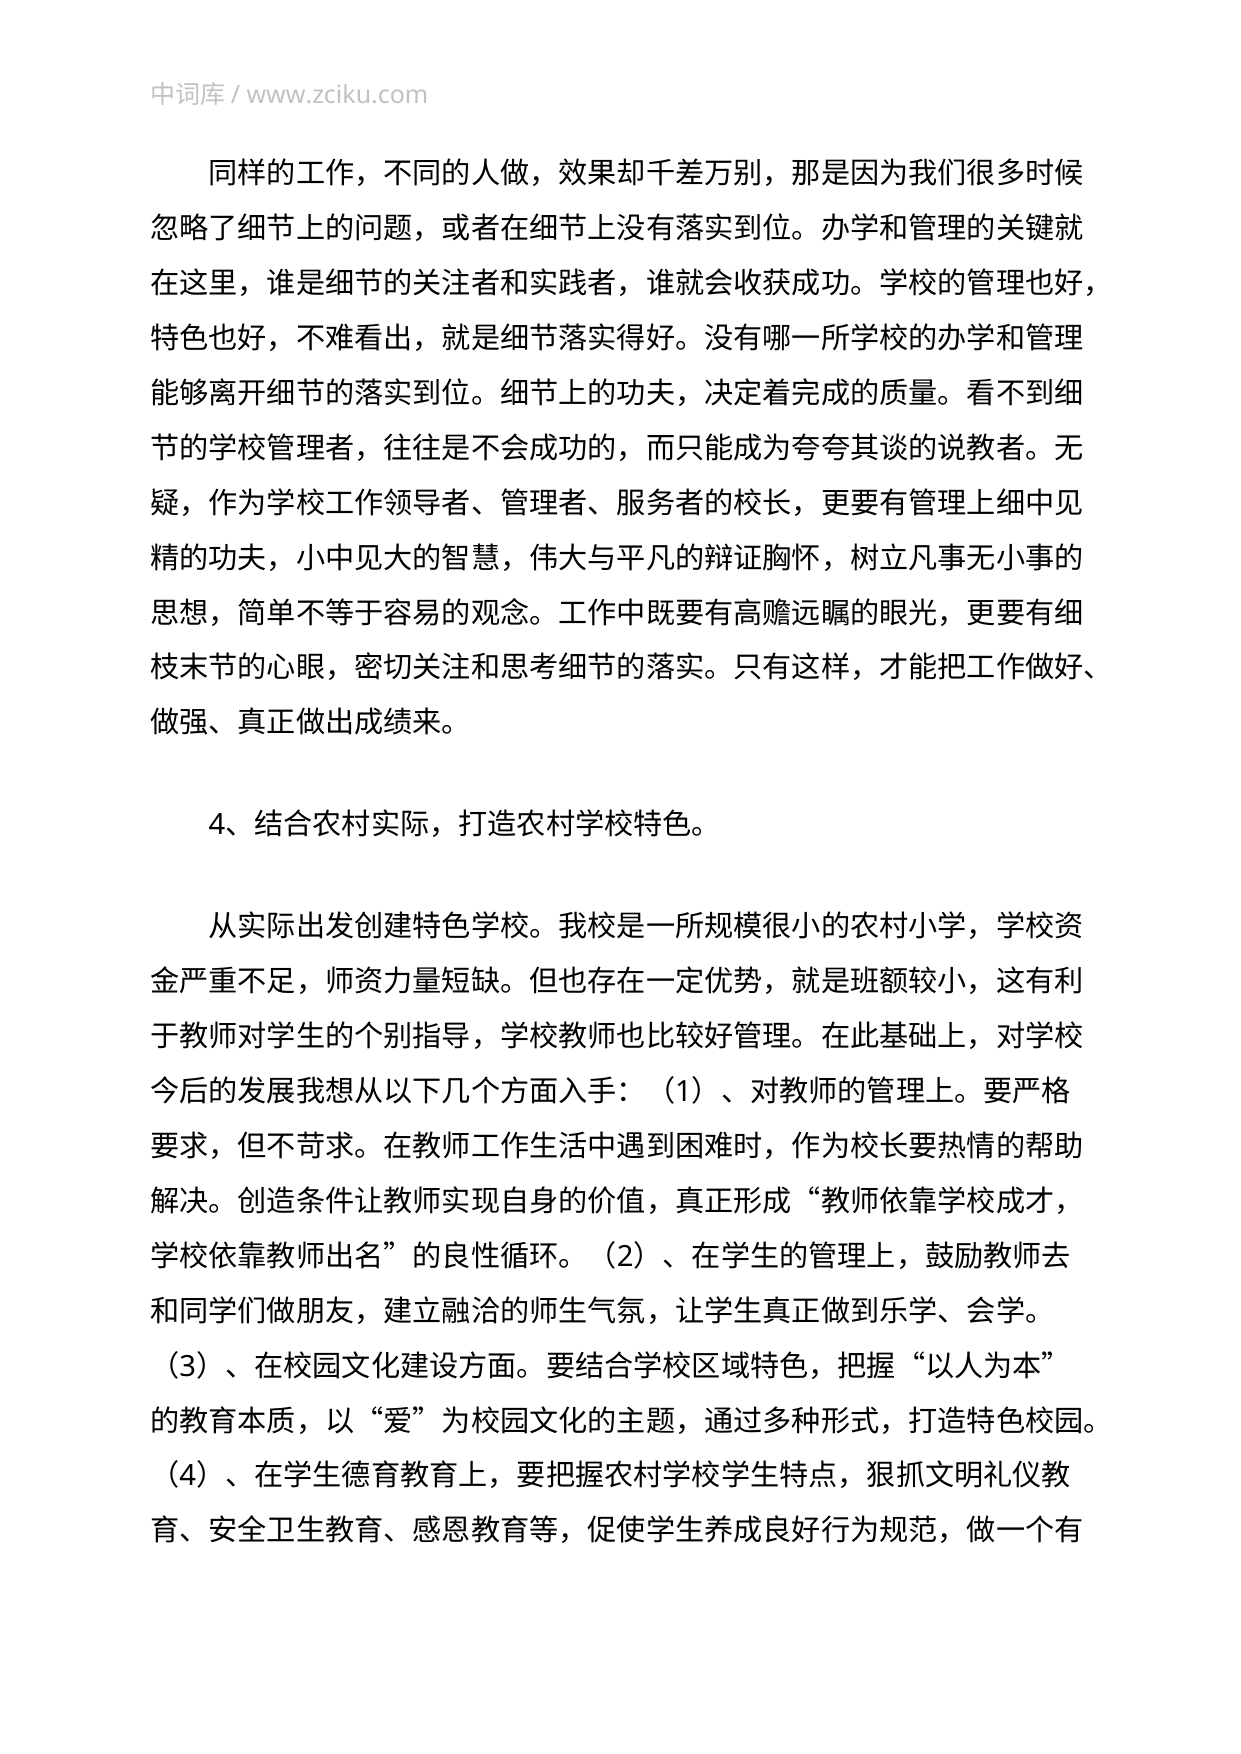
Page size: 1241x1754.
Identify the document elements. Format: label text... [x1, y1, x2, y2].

text 4、结合农村实际，打造农村学校特色。 [150, 801, 1090, 843]
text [150, 903, 1090, 1549]
text 同样的工作，不同的人做，效果却千差万别，那是因为我们很多时候忽略了细节上的问题，或者在细节上没有落实到位。办学和管理的关键就在这里，谁是细节的关注者和实践者，谁就会收获成功。学校的管理也好，特色也好，不难看出，就是细节落实得好。没有哪一所学校的办学和管理能够离开细节的落实到位。细节上的功夫，决定着完成的质量。看不到细节的学校管理者，往往是不会成功的，而只能成为夸夸其谈的说教者。无疑，作为学校工作领导者、管理者、服务者的校长，更要有管理上细中见精的功夫，小中见大的智慧，伟大与平凡的辩证胸怀，树立凡事无小事的思想，简单不等于容易的观念。工作中既要有高赡远瞩的眼光，更要有细枝末节的心眼，密切关注和思考细节的落实。只有这样，才能把工作做好、做强、真正做出成绩来。 [150, 150, 1090, 741]
